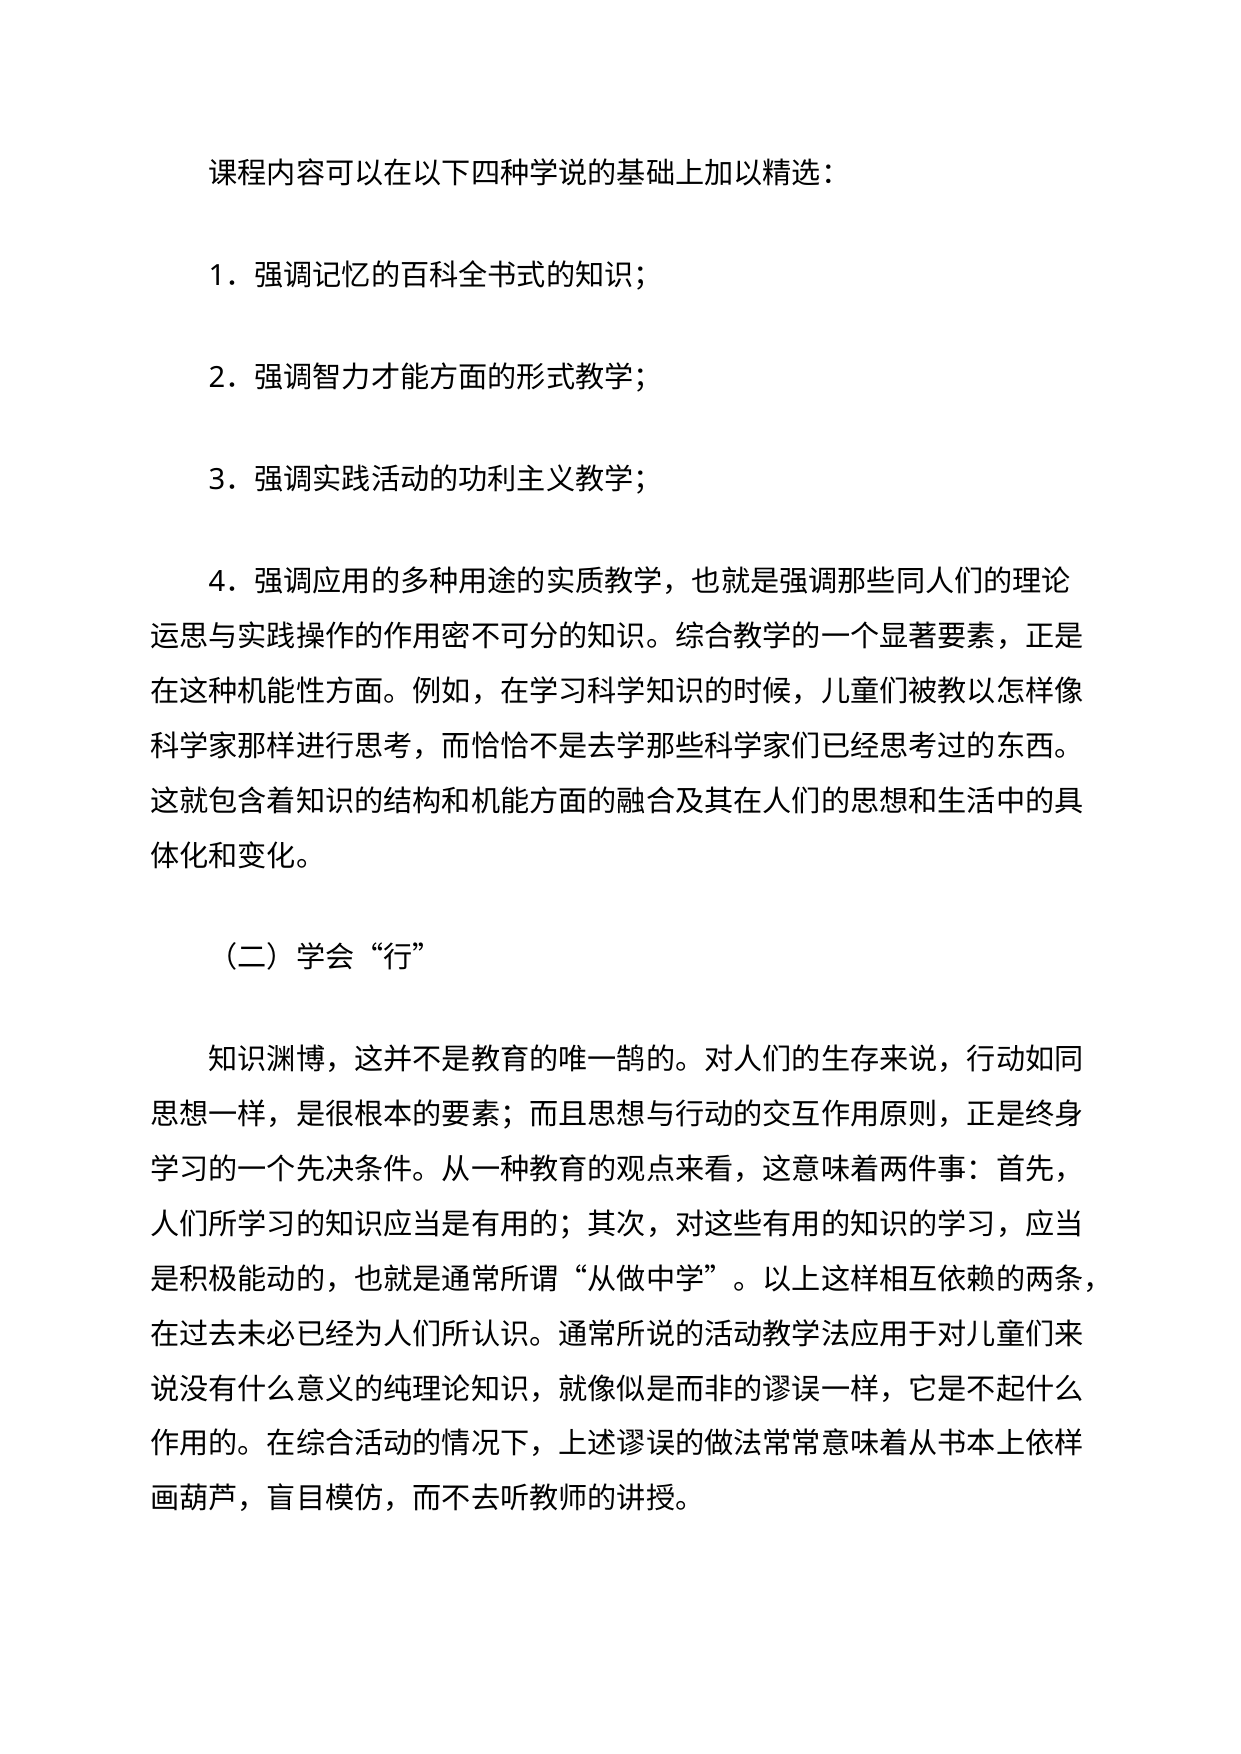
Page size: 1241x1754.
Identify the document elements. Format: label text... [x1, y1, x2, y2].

text 课程内容可以在以下四种学说的基础上加以精选： [150, 150, 1090, 192]
text 1．强调记忆的百科全书式的知识； [150, 252, 1090, 294]
text 3．强调实践活动的功利主义教学； [150, 456, 1090, 498]
text 2．强调智力才能方面的形式教学； [150, 354, 1090, 396]
text （二）学会“行” [150, 934, 1090, 976]
text 4．强调应用的多种用途的实质教学，也就是强调那些同人们的理论运思与实践操作的作用密不可分的知识。综合教学的一个显著要素，正是在这种机能性方面。例如，在学习科学知识的时候，儿童们被教以怎样像科学家那样进行思考，而恰恰不是去学那些科学家们已经思考过的东西。这就包含着知识的结构和机能方面的融合及其在人们的思想和生活中的具体化和变化。 [150, 558, 1090, 874]
text 知识渊博，这并不是教育的唯一鹄的。对人们的生存来说，行动如同思想一样，是很根本的要素；而且思想与行动的交互作用原则，正是终身学习的一个先决条件。从一种教育的观点来看，这意味着两件事：首先，人们所学习的知识应当是有用的；其次，对这些有用的知识的学习，应当是积极能动的，也就是通常所谓“从做中学”。以上这样相互依赖的两条，在过去未必已经为人们所认识。通常所说的活动教学法应用于对儿童们来说没有什么意义的纯理论知识，就像似是而非的谬误一样，它是不起什么作用的。在综合活动的情况下，上述谬误的做法常常意味着从书本上依样画葫芦，盲目模仿，而不去听教师的讲授。 [150, 1036, 1090, 1517]
